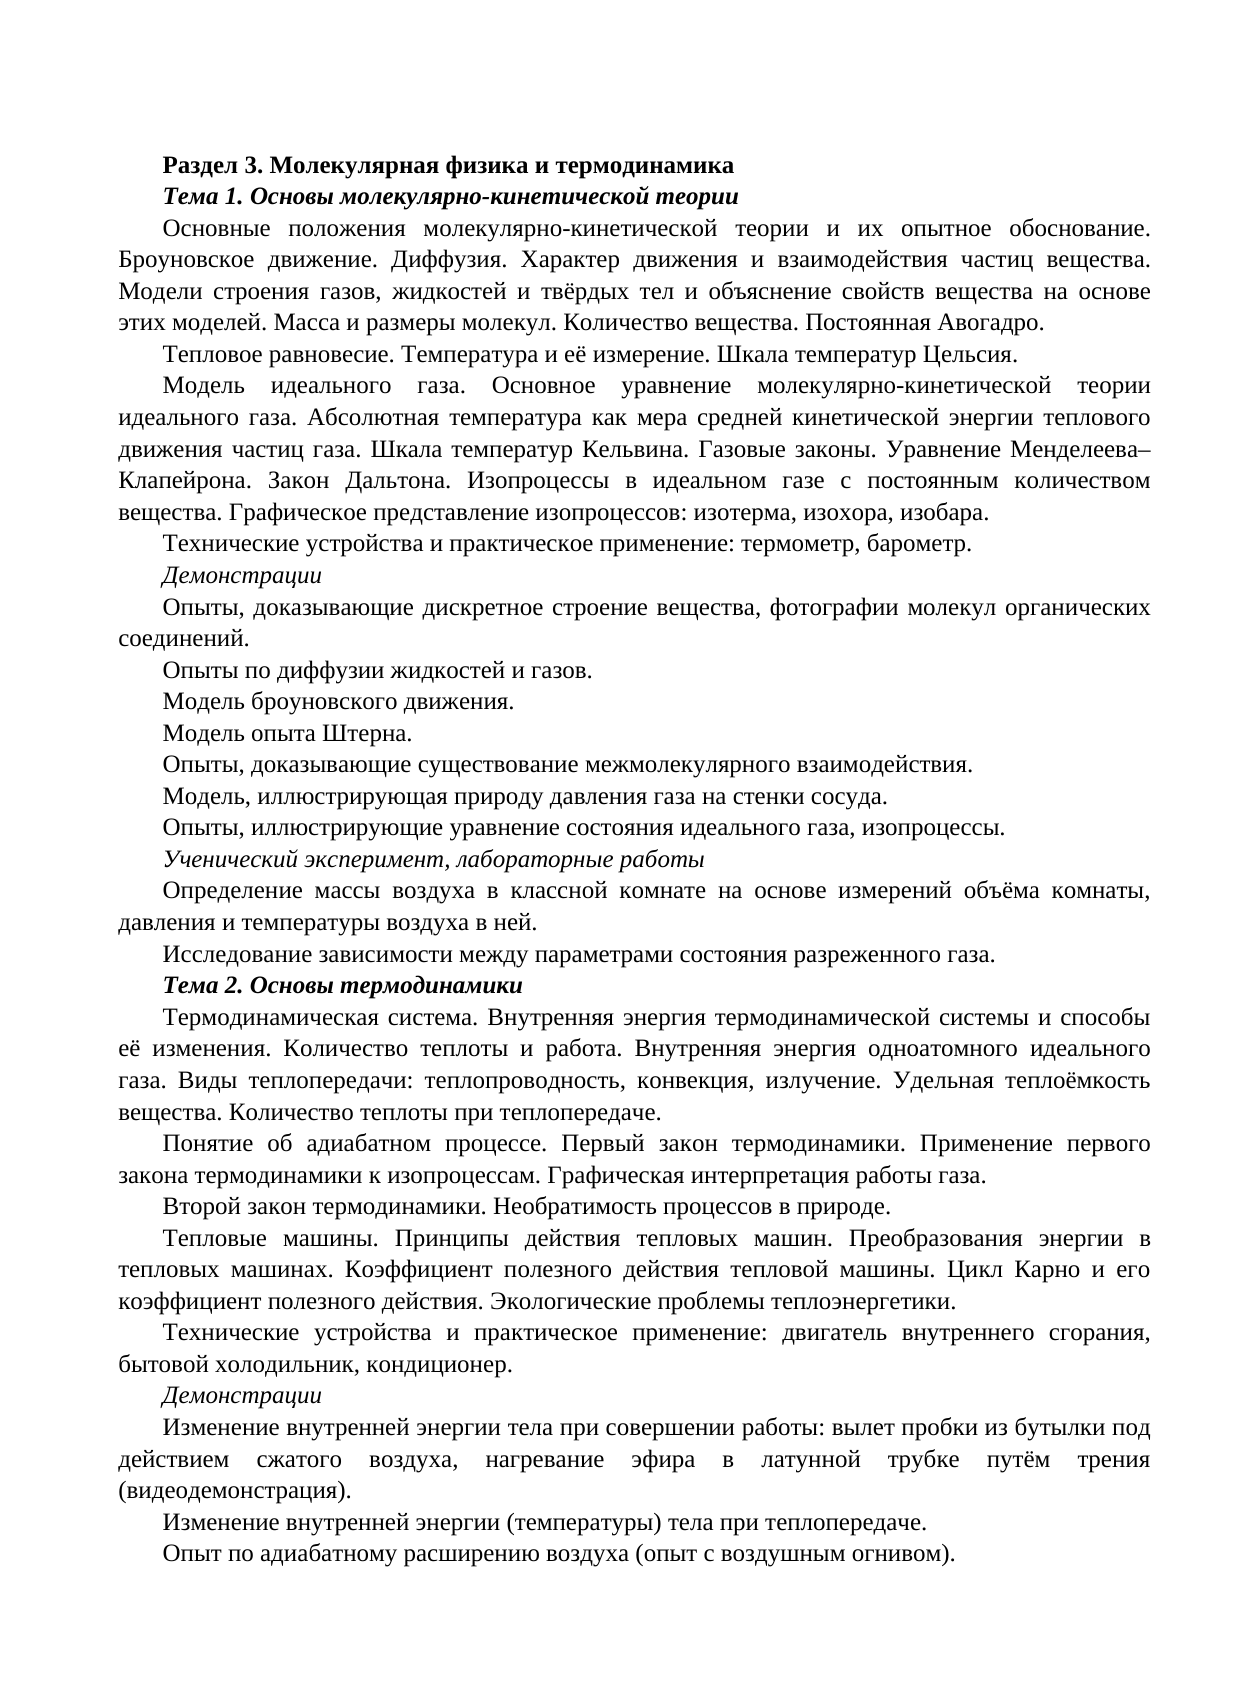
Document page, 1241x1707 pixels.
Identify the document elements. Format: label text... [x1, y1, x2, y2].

text Демонстрации [118, 1381, 1152, 1409]
text Модель опыта Штерна. [118, 718, 1152, 747]
text Опыты, доказывающие существование межмолекулярного взаимодействия. [118, 749, 1152, 778]
text Раздел 3. Молекулярная физика и термодинамика [118, 150, 1152, 178]
text Исследование зависимости между параметрами состояния разреженного газа. [118, 939, 1152, 967]
text Модель идеального газа. Основное уравнение молекулярно-кинетической теории идеального газа. Абсолютная температура как мера средней кинетической энергии теплового движения частиц газа. Шкала температур Кельвина. Газовые законы. Уравнение Менделеева–Клапейрона. Закон Дальтона. Изопроцессы в идеальном газе с постоянным количеством вещества. Графическое представление изопроцессов: изотерма, изохора, изобара. [118, 371, 1152, 526]
text Тепловое равновесие. Температура и её измерение. Шкала температур Цельсия. [118, 339, 1152, 368]
text Основные положения молекулярно-кинетической теории и их опытное обоснование. Броуновское движение. Диффузия. Характер движения и взаимодействия частиц вещества. Модели строения газов, жидкостей и твёрдых тел и объяснение свойств вещества на основе этих моделей. Масса и размеры молекул. Количество вещества. Постоянная Авогадро. [118, 213, 1152, 336]
text Тема 1. Основы молекулярно-кинетической теории [118, 181, 1152, 210]
text Понятие об адиабатном процессе. Первый закон термодинамики. Применение первого закона термодинамики к изопроцессам. Графическая интерпретация работы газа. [118, 1128, 1152, 1188]
text Модель броуновского движения. [118, 686, 1152, 715]
text Ученический эксперимент, лабораторные работы [118, 844, 1152, 873]
text Тепловые машины. Принципы действия тепловых машин. Преобразования энергии в тепловых машинах. Коэффициент полезного действия тепловой машины. Цикл Карно и его коэффициент полезного действия. Экологические проблемы теплоэнергетики. [118, 1223, 1152, 1315]
text Опыты, иллюстрирующие уравнение состояния идеального газа, изопроцессы. [118, 812, 1152, 841]
text Тема 2. Основы термодинамики [118, 970, 1152, 999]
text Термодинамическая система. Внутренняя энергия термодинамической системы и способы её изменения. Количество теплоты и работа. Внутренняя энергия одноатомного идеального газа. Виды теплопередачи: теплопроводность, конвекция, излучение. Удельная теплоёмкость вещества. Количество теплоты при теплопередаче. [118, 1002, 1152, 1125]
text Технические устройства и практическое применение: термометр, барометр. [118, 528, 1152, 557]
text Второй закон термодинамики. Необратимость процессов в природе. [118, 1191, 1152, 1220]
text Определение массы воздуха в классной комнате на основе измерений объёма комнаты, давления и температуры воздуха в ней. [118, 876, 1152, 936]
text Опыты по диффузии жидкостей и газов. [118, 655, 1152, 683]
text Опыты, доказывающие дискретное строение вещества, фотографии молекул органических соединений. [118, 592, 1152, 652]
text Технические устройства и практическое применение: двигатель внутреннего сгорания, бытовой холодильник, кондиционер. [118, 1317, 1152, 1378]
text Демонстрации [118, 560, 1152, 589]
text Изменение внутренней энергии тела при совершении работы: вылет пробки из бутылки под действием сжатого воздуха, нагревание эфира в латунной трубке путём трения (видеодемонстрация). [118, 1412, 1152, 1504]
text Модель, иллюстрирующая природу давления газа на стенки сосуда. [118, 781, 1152, 810]
text Опыт по адиабатному расширению воздуха (опыт с воздушным огнивом). [118, 1538, 1152, 1567]
text Изменение внутренней энергии (температуры) тела при теплопередаче. [118, 1507, 1152, 1536]
